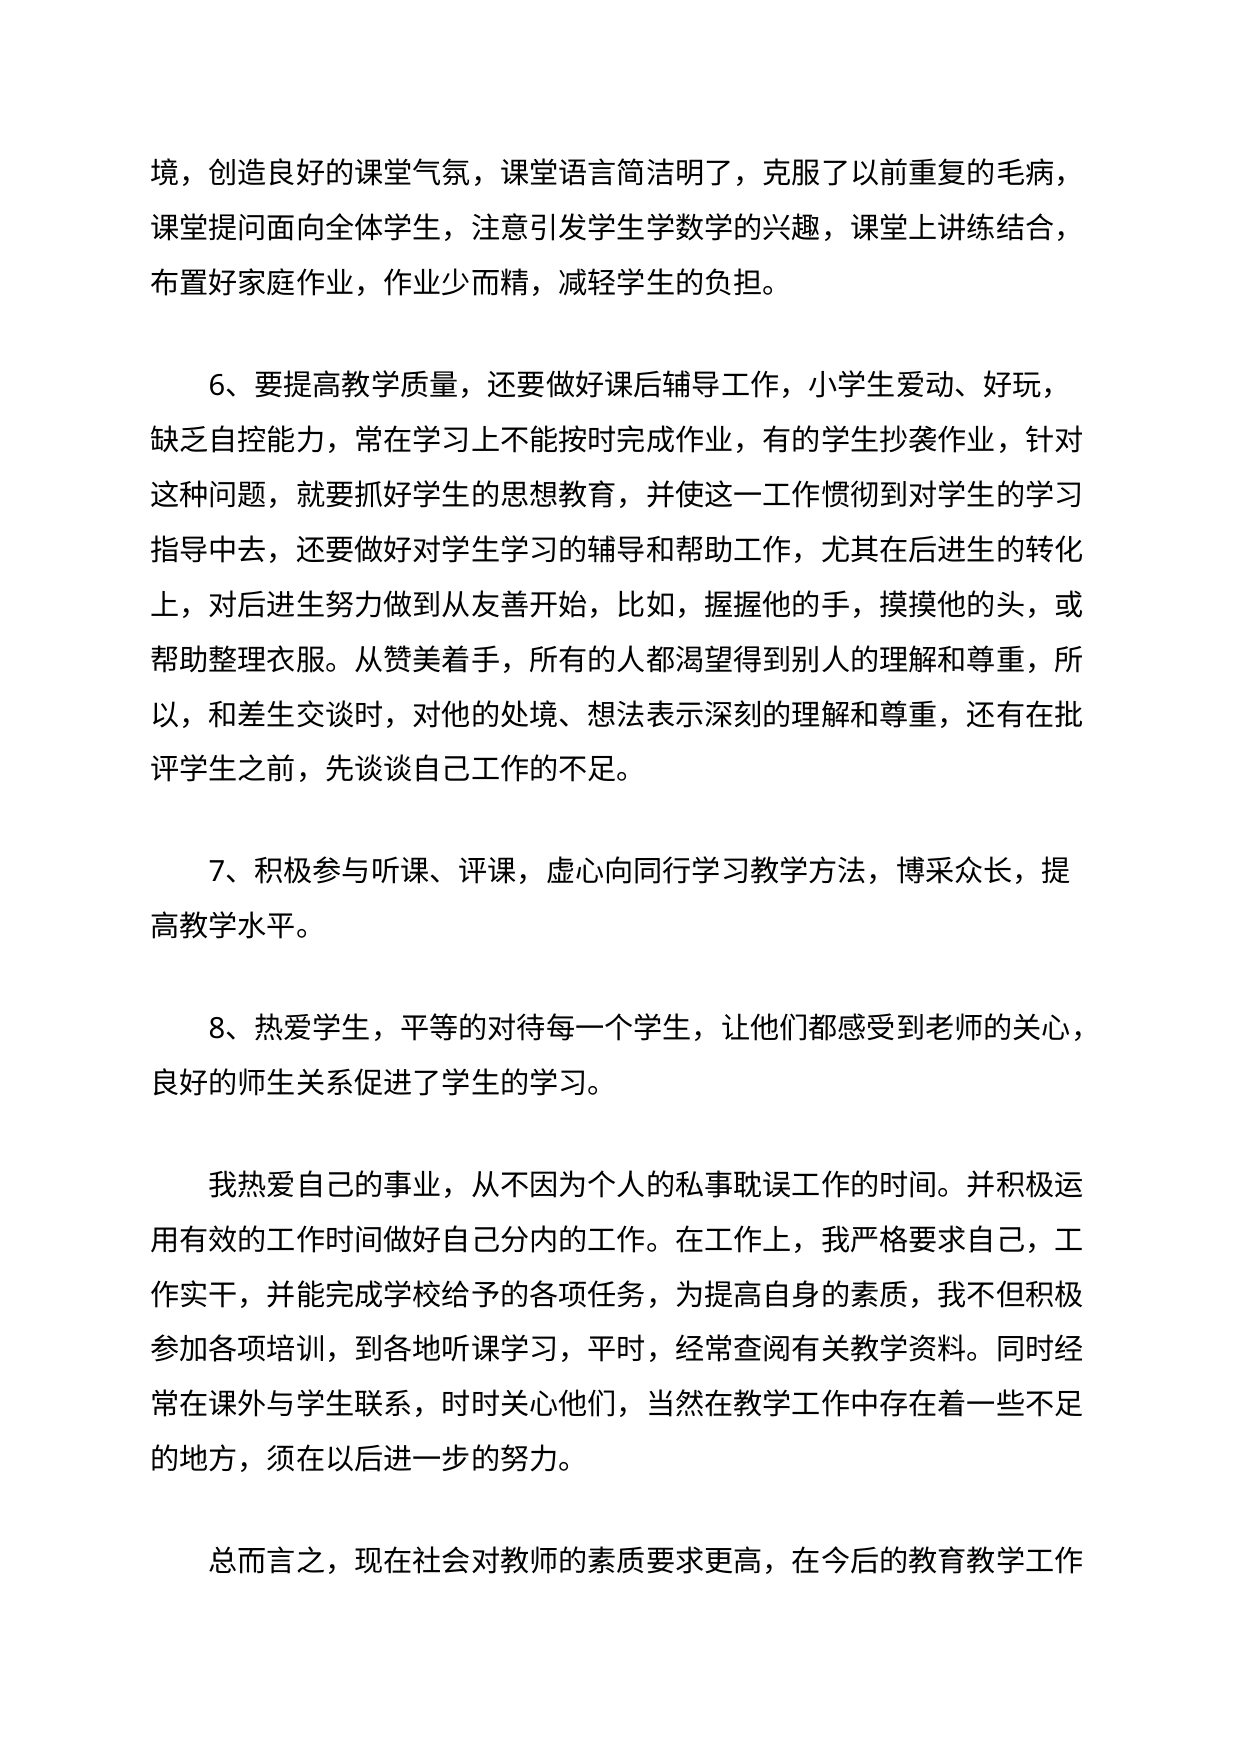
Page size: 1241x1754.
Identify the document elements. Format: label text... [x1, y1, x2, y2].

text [150, 1537, 1090, 1580]
text 我热爱自己的事业，从不因为个人的私事耽误工作的时间。并积极运用有效的工作时间做好自己分内的工作。在工作上，我严格要求自己，工作实干，并能完成学校给予的各项任务，为提高自身的素质，我不但积极参加各项培训，到各地听课学习，平时，经常查阅有关教学资料。同时经常在课外与学生联系，时时关心他们，当然在教学工作中存在着一些不足的地方，须在以后进一步的努力。 [150, 1161, 1090, 1478]
text 8、热爱学生，平等的对待每一个学生，让他们都感受到老师的关心，良好的师生关系促进了学生的学习。 [150, 1004, 1090, 1102]
text 6、要提高教学质量，还要做好课后辅导工作，小学生爱动、好玩，缺乏自控能力，常在学习上不能按时完成作业，有的学生抄袭作业，针对这种问题，就要抓好学生的思想教育，并使这一工作惯彻到对学生的学习指导中去，还要做好对学生学习的辅导和帮助工作，尤其在后进生的转化上，对后进生努力做到从友善开始，比如，握握他的手，摸摸他的头，或帮助整理衣服。从赞美着手，所有的人都渴望得到别人的理解和尊重，所以，和差生交谈时，对他的处境、想法表示深刻的理解和尊重，还有在批评学生之前，先谈谈自己工作的不足。 [150, 362, 1090, 788]
text 7、积极参与听课、评课，虚心向同行学习教学方法，博采众长，提高教学水平。 [150, 848, 1090, 945]
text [150, 150, 1090, 302]
